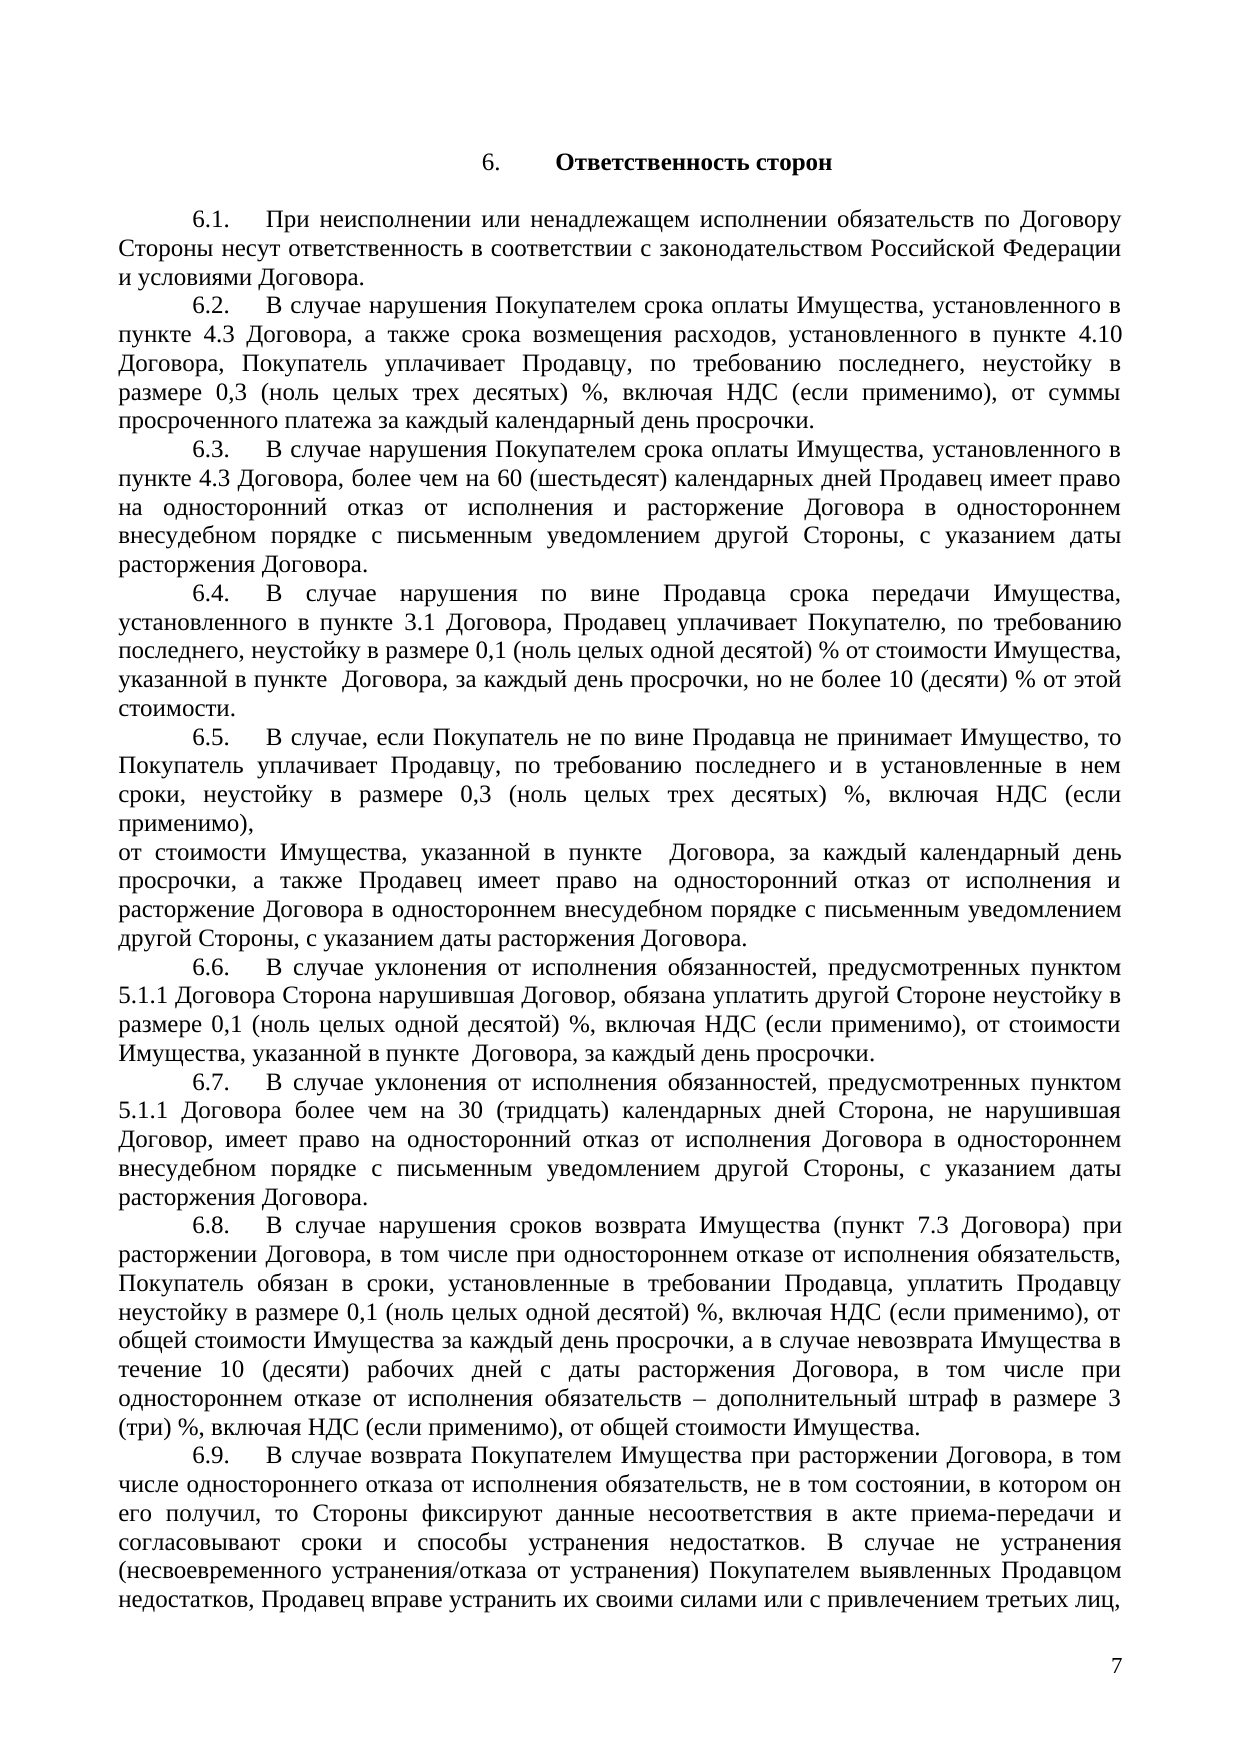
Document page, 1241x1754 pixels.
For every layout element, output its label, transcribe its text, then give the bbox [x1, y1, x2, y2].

list В случае нарушения сроков возврата Имущества (пункт 7.3 Договора) при расторжении Договора, в том числе при одностороннем отказе от исполнения обязательств, Покупатель обязан в сроки, установленные в требовании Продавца, уплатить Продавцу неустойку в размере 0,1 (ноль целых одной десятой) %, включая НДС (если применимо), от общей стоимости Имущества за каждый день просрочки, а в случае невозврата Имущества в течение 10 (десяти) рабочих дней с даты расторжения Договора, в том числе при одностороннем отказе от исполнения обязательств – дополнительный штраф в размере 3 (три) %, включая НДС (если применимо), от общей стоимости Имущества. [118, 1211, 1122, 1441]
list Ответственность сторон [118, 147, 1122, 176]
list В случае уклонения от исполнения обязанностей, предусмотренных пунктом 5.1.1 Договора более чем на 30 (тридцать) календарных дней Сторона, не нарушившая Договор, имеет право на односторонний отказ от исполнения Договора в одностороннем внесудебном порядке с письменным уведомлением другой Стороны, с указанием даты расторжения Договора. [118, 1067, 1122, 1211]
list При неисполнении или ненадлежащем исполнении обязательств по Договору Стороны несут ответственность в соответствии с законодательством Российской Федерации и условиями Договора. [118, 204, 1122, 291]
list В случае нарушения по вине Продавца срока передачи Имущества, установленного в пункте 3.1 Договора, Продавец уплачивает Покупателю, по требованию последнего, неустойку в размере 0,1 (ноль целых одной десятой) % от стоимости Имущества, указанной в пункте 4.1 Договора, за каждый день просрочки, но не более 10 (десяти) % от этой стоимости. [118, 578, 1122, 722]
list В случае уклонения от исполнения обязанностей, предусмотренных пунктом 5.1.1 Договора Сторона нарушившая Договор, обязана уплатить другой Стороне неустойку в размере 0,1 (ноль целых одной десятой) %, включая НДС (если применимо), от стоимости Имущества, указанной в пункте 4.1 Договора, за каждый день просрочки. [118, 952, 1122, 1067]
list В случае нарушения Покупателем срока оплаты Имущества, установленного в пункте 4.3 Договора, более чем на 60 (шестьдесят) календарных дней Продавец имеет право на односторонний отказ от исполнения и расторжение Договора в одностороннем внесудебном порядке с письменным уведомлением другой Стороны, с указанием даты расторжения Договора. [118, 434, 1122, 578]
list В случае нарушения Покупателем срока оплаты Имущества, установленного в пункте 4.3 Договора, а также срока возмещения расходов, установленного в пункте 4.10 Договора, Покупатель уплачивает Продавцу, по требованию последнего, неустойку в размере 0,3 (ноль целых трех десятых) %, включая НДС (если применимо), от суммы просроченного платежа за каждый календарный день просрочки. [118, 291, 1122, 434]
list В случае, если Покупатель не по вине Продавца не принимает Имущество, то Покупатель уплачивает Продавцу, по требованию последнего и в установленные в нем сроки, неустойку в размере 0,3 (ноль целых трех десятых) %, включая НДС (если применимо), от стоимости Имущества, указанной в пункте 4.1 Договора, за каждый календарный день просрочки, а также Продавец имеет право на односторонний отказ от исполнения и расторжение Договора в одностороннем внесудебном порядке с письменным уведомлением другой Стороны, с указанием даты расторжения Договора. [118, 722, 1122, 952]
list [118, 1441, 1122, 1613]
